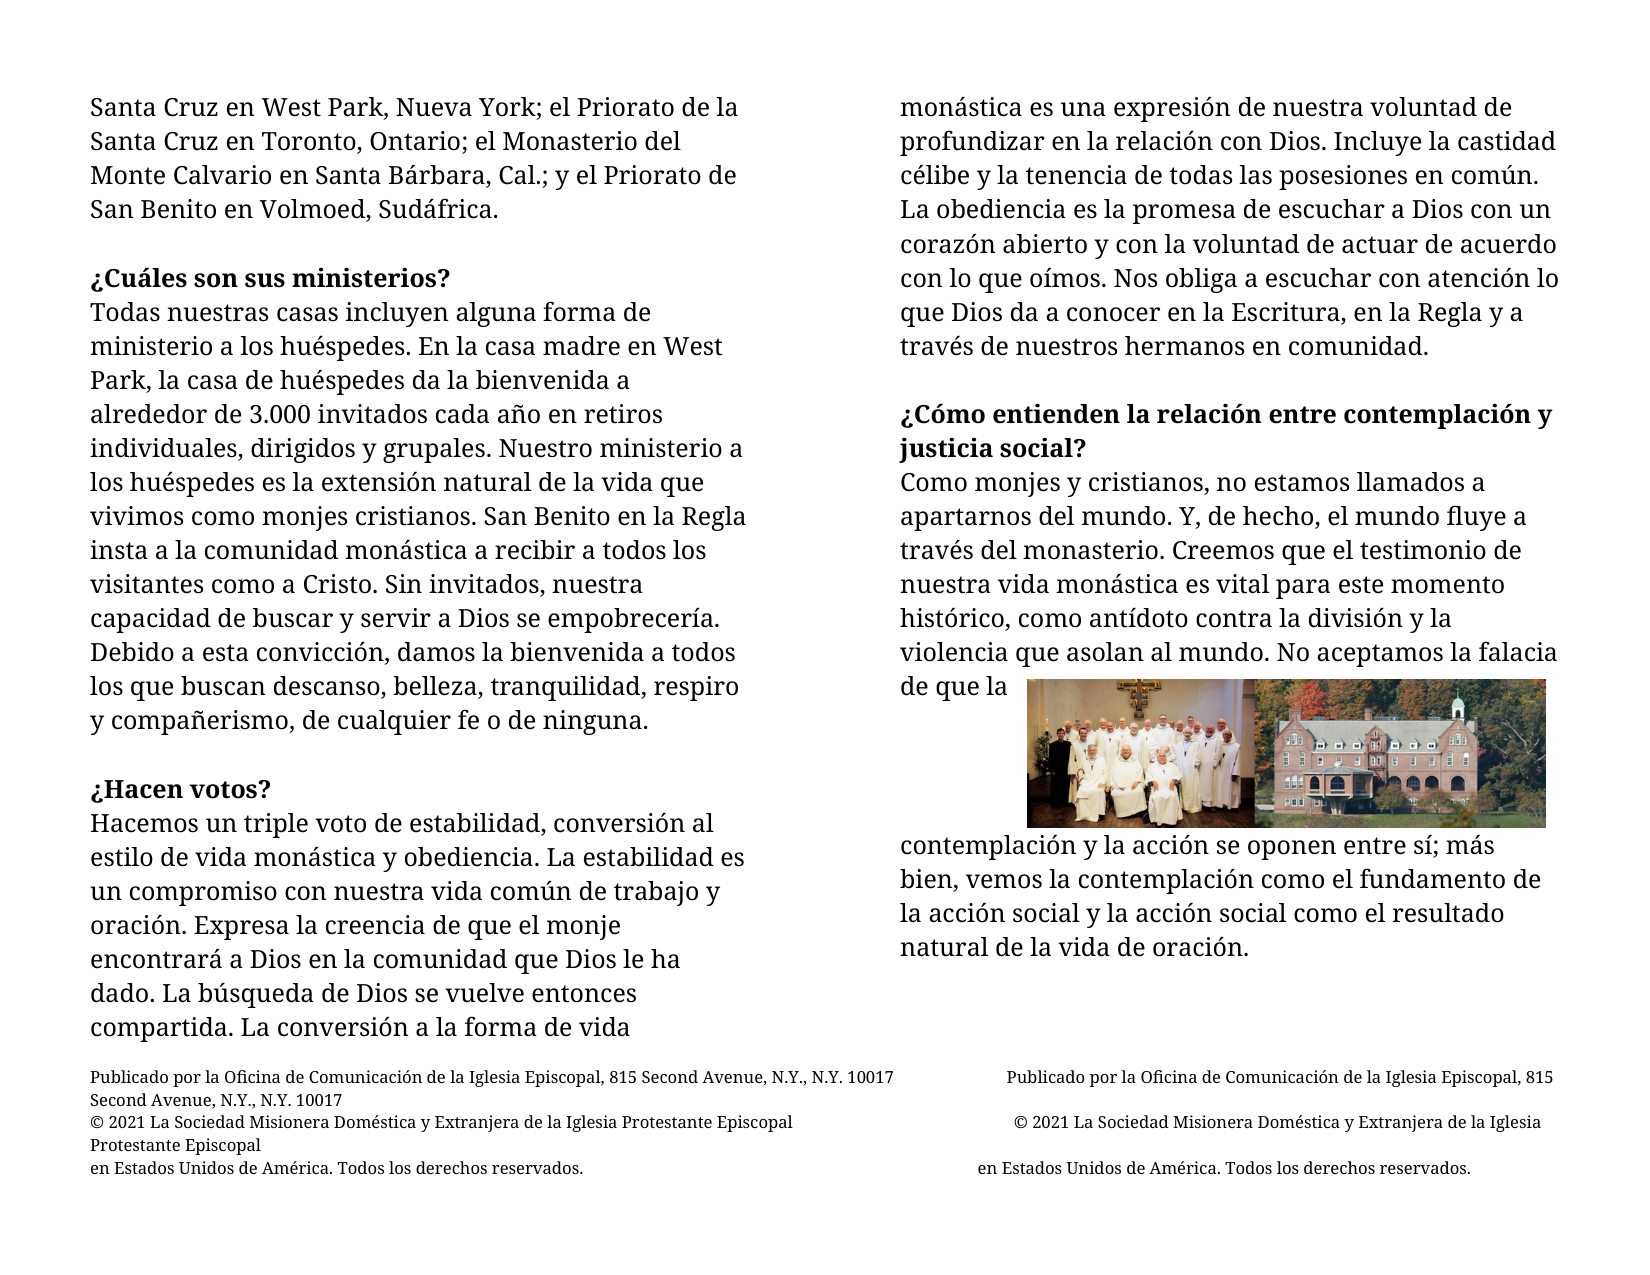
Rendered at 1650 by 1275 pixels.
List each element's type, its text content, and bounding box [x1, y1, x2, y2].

text Hacemos un triple voto de estabilidad, conversión al estilo de vida monástica y obediencia. La estabilidad es un compromiso con nuestra vida común de trabajo y oración. Expresa la creencia de que el monje encontrará a Dios en la comunidad que Dios le ha dado. La búsqueda de Dios se vuelve entonces compartida. La conversión a la forma de vida monástica es una expresión de nuestra voluntad de profundizar en la relación con Dios. Incluye la castidad célibe y la tenencia de todas las posesiones en común. La obediencia es la promesa de escuchar a Dios con un corazón abierto y con la voluntad de actuar de acuerdo con lo que oímos. Nos obliga a escuchar con atención lo que Dios da a conocer en la Escritura, en la Regla y a través de nuestros hermanos en comunidad. [90, 805, 750, 1044]
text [900, 465, 1560, 964]
picture [1027, 679, 1546, 828]
text ¿Hacen votos? [90, 771, 750, 805]
text Hacemos un triple voto de estabilidad, conversión al estilo de vida monástica y obediencia. La estabilidad es un compromiso con nuestra vida común de trabajo y oración. Expresa la creencia de que el monje encontrará a Dios en la comunidad que Dios le ha dado. La búsqueda de Dios se vuelve entonces compartida. La conversión a la forma de vida monástica es una expresión de nuestra voluntad de profundizar en la relación con Dios. Incluye la castidad célibe y la tenencia de todas las posesiones en común. La obediencia es la promesa de escuchar a Dios con un corazón abierto y con la voluntad de actuar de acuerdo con lo que oímos. Nos obliga a escuchar con atención lo que Dios da a conocer en la Escritura, en la Regla y a través de nuestros hermanos en comunidad. [900, 90, 1560, 362]
text ¿Cómo entienden la relación entre contemplación y justicia social? [900, 397, 1560, 465]
text ¿Cuáles son sus ministerios? [90, 260, 750, 294]
